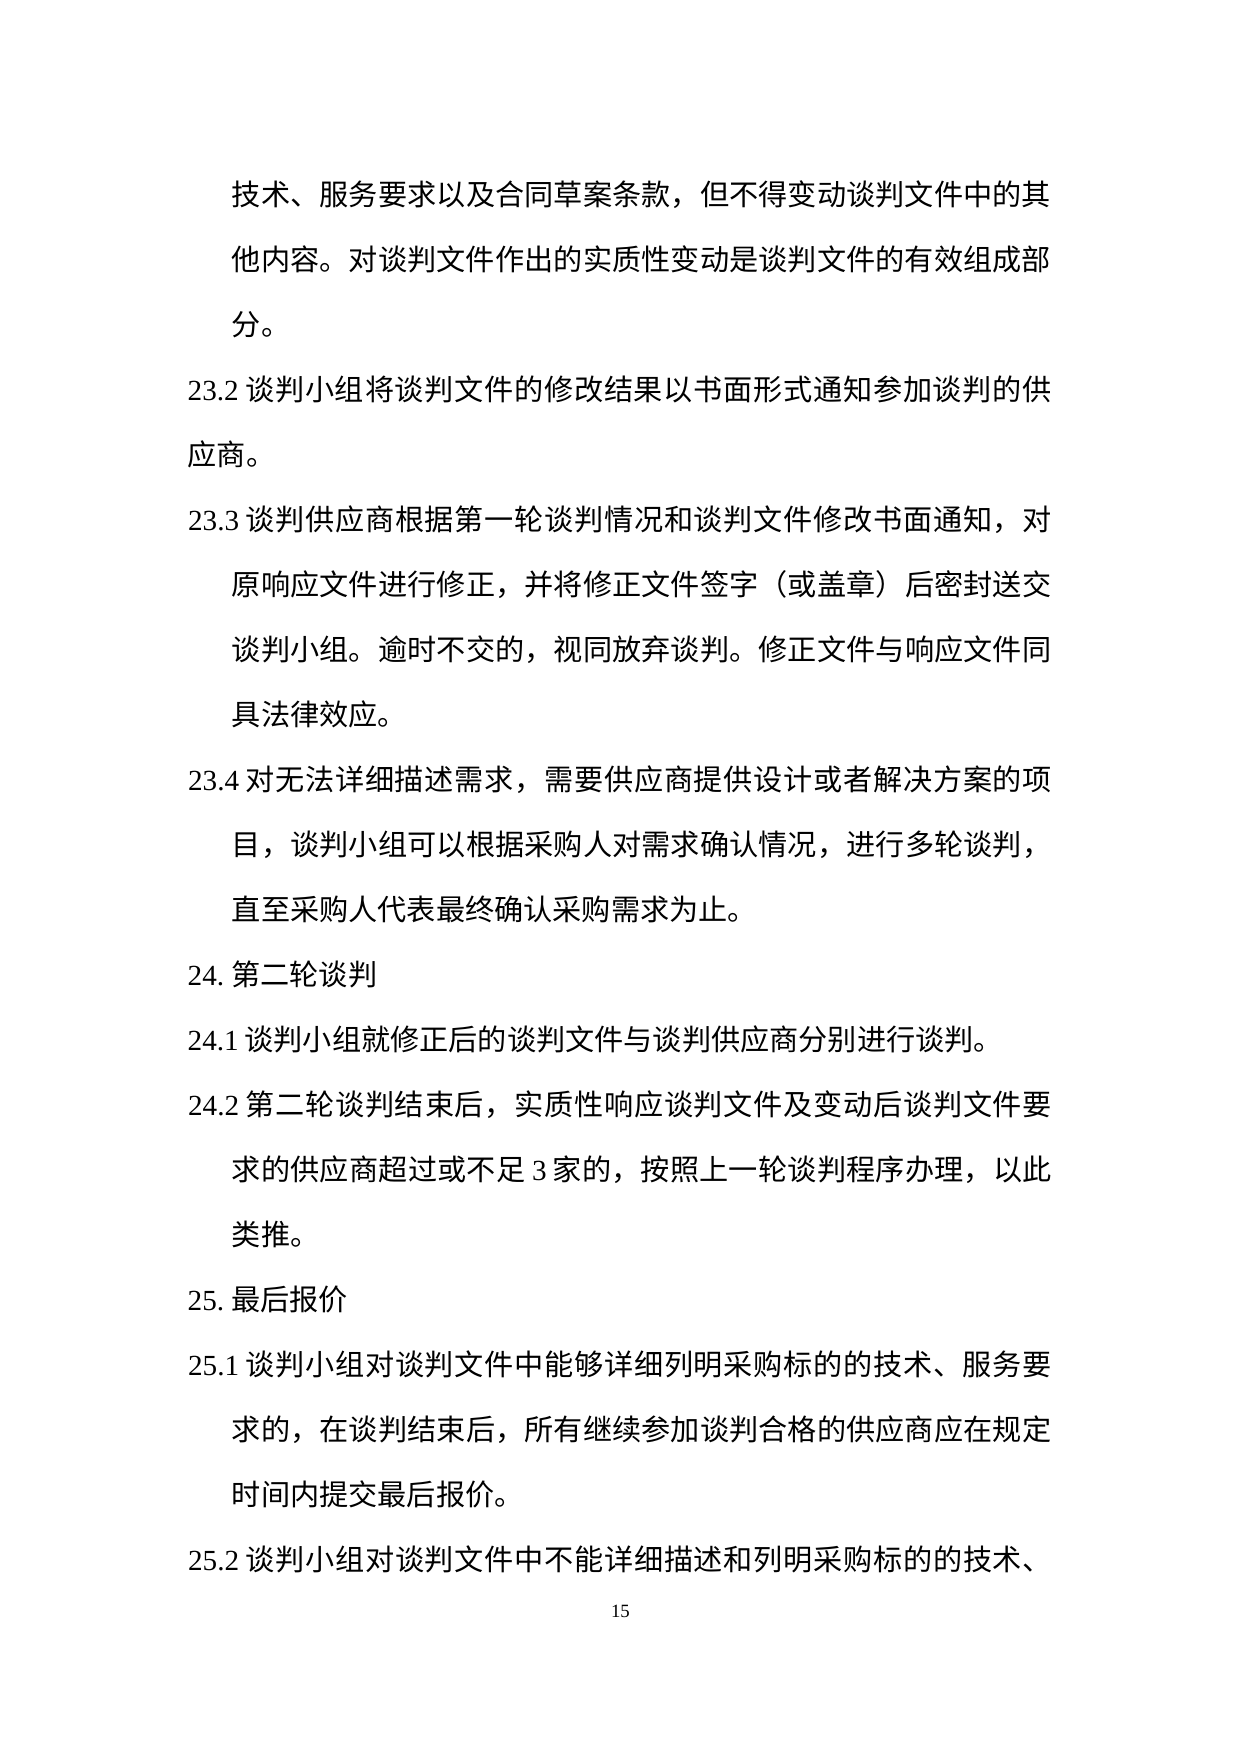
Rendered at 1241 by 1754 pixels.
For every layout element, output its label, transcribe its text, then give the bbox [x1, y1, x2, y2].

text 23.3谈判供应商根据第一轮谈判情况和谈判文件修改书面通知，对原响应文件进行修正，并将修正文件签字（或盖章）后密封送交谈判小组。逾时不交的，视同放弃谈判。修正文件与响应文件同具法律效应。 [188, 485, 1053, 745]
text 23.4对无法详细描述需求，需要供应商提供设计或者解决方案的项目，谈判小组可以根据采购人对需求确认情况，进行多轮谈判，直至采购人代表最终确认采购需求为止。 [188, 745, 1053, 940]
text 25.1谈判小组对谈判文件中能够详细列明采购标的的技术、服务要求的，在谈判结束后，所有继续参加谈判合格的供应商应在规定时间内提交最后报价。 [188, 1330, 1053, 1525]
text 25. 最后报价 [187, 1265, 1053, 1330]
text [188, 1525, 1053, 1590]
text 24.2第二轮谈判结束后，实质性响应谈判文件及变动后谈判文件要求的供应商超过或不足3家的，按照上一轮谈判程序办理，以此类推。 [188, 1070, 1053, 1265]
text 23.2谈判小组将谈判文件的修改结果以书面形式通知参加谈判的供应商。 [187, 355, 1053, 485]
text 24.1谈判小组就修正后的谈判文件与谈判供应商分别进行谈判。 [187, 1005, 1053, 1070]
text 24. 第二轮谈判 [187, 940, 1053, 1005]
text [188, 160, 1053, 355]
